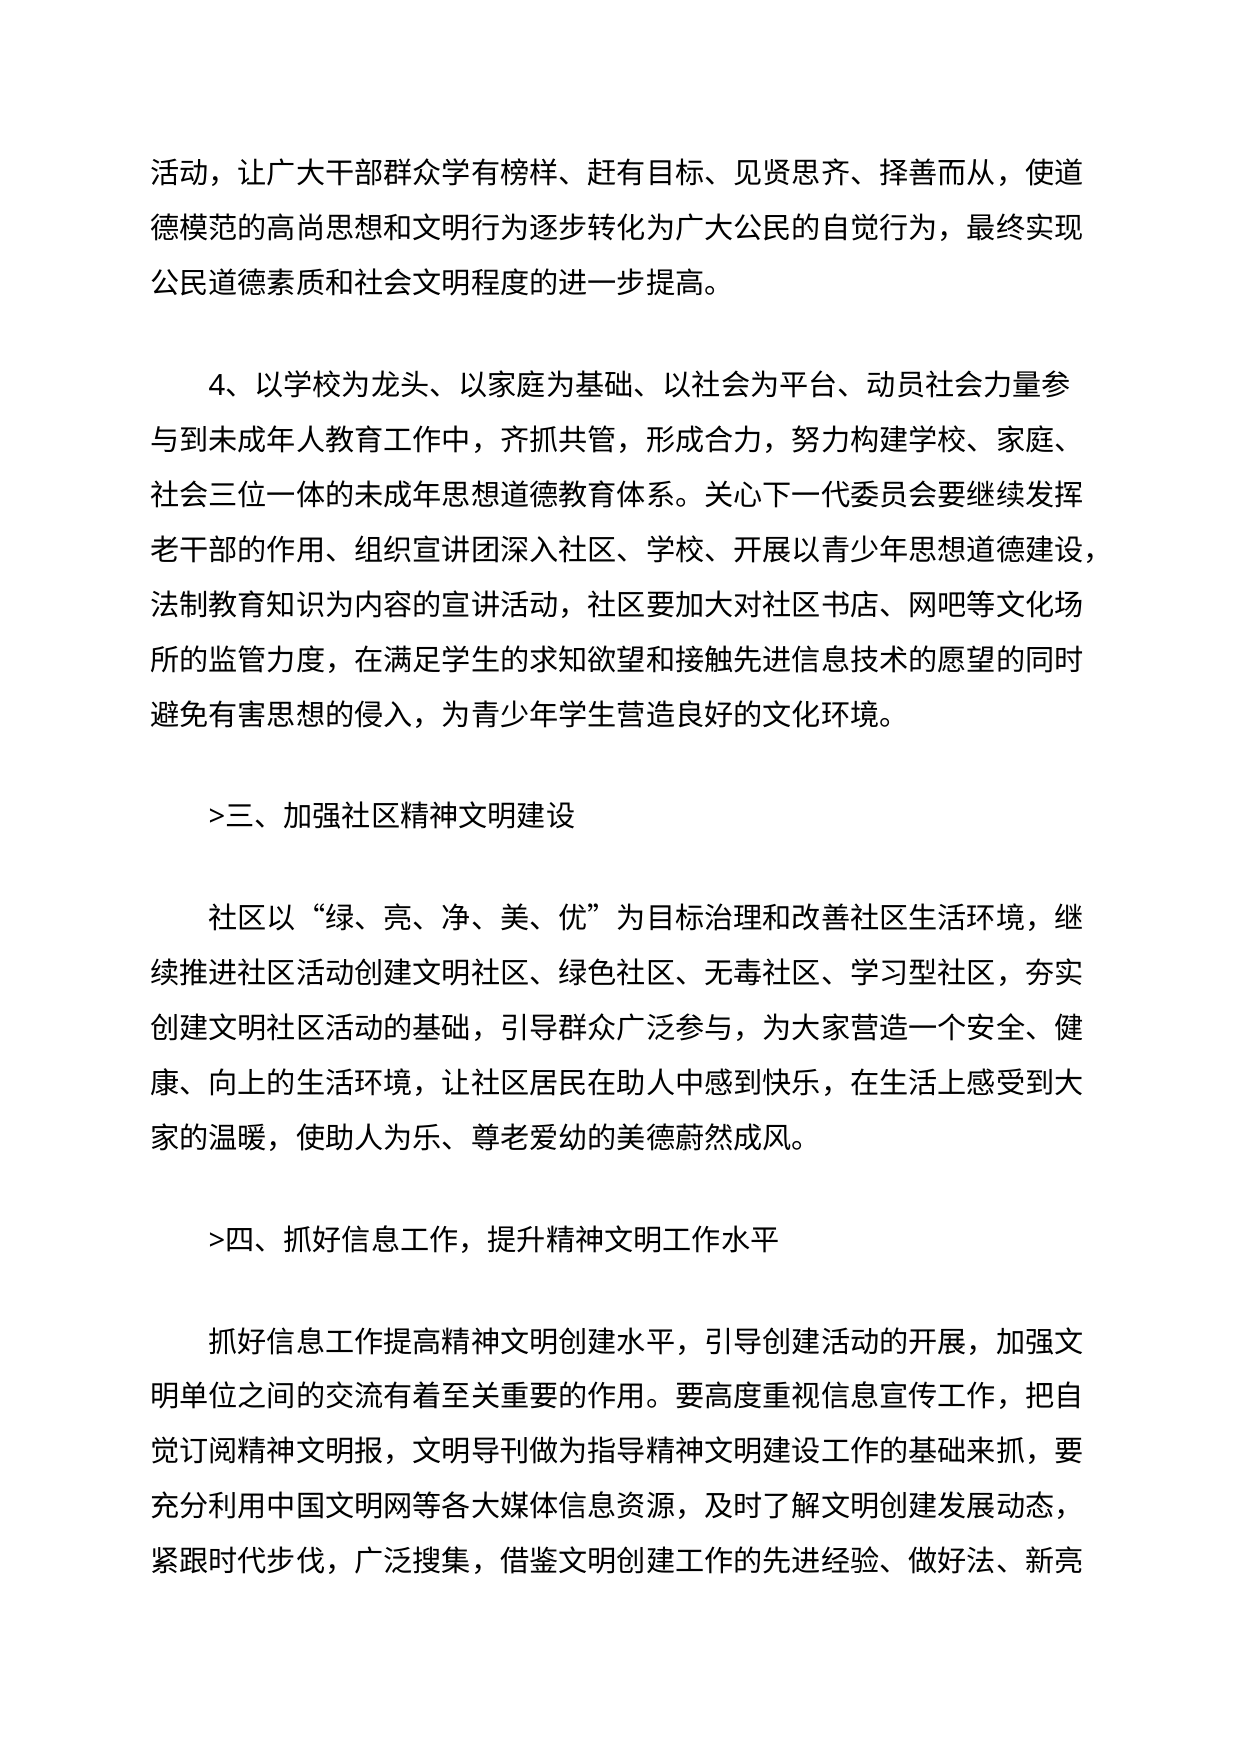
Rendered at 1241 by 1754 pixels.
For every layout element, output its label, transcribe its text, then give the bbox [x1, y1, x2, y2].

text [150, 150, 1090, 302]
text 社区以“绿、亮、净、美、优”为目标治理和改善社区生活环境，继续推进社区活动创建文明社区、绿色社区、无毒社区、学习型社区，夯实创建文明社区活动的基础，引导群众广泛参与，为大家营造一个安全、健康、向上的生活环境，让社区居民在助人中感到快乐，在生活上感受到大家的温暖，使助人为乐、尊老爱幼的美德蔚然成风。 [150, 895, 1090, 1157]
text >三、加强社区精神文明建设 [150, 793, 1090, 835]
text 4、以学校为龙头、以家庭为基础、以社会为平台、动员社会力量参与到未成年人教育工作中，齐抓共管，形成合力，努力构建学校、家庭、社会三位一体的未成年思想道德教育体系。关心下一代委员会要继续发挥老干部的作用、组织宣讲团深入社区、学校、开展以青少年思想道德建设，法制教育知识为内容的宣讲活动，社区要加大对社区书店、网吧等文化场所的监管力度，在满足学生的求知欲望和接触先进信息技术的愿望的同时避免有害思想的侵入，为青少年学生营造良好的文化环境。 [150, 362, 1090, 733]
text >四、抓好信息工作，提升精神文明工作水平 [150, 1216, 1090, 1258]
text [150, 1318, 1090, 1580]
